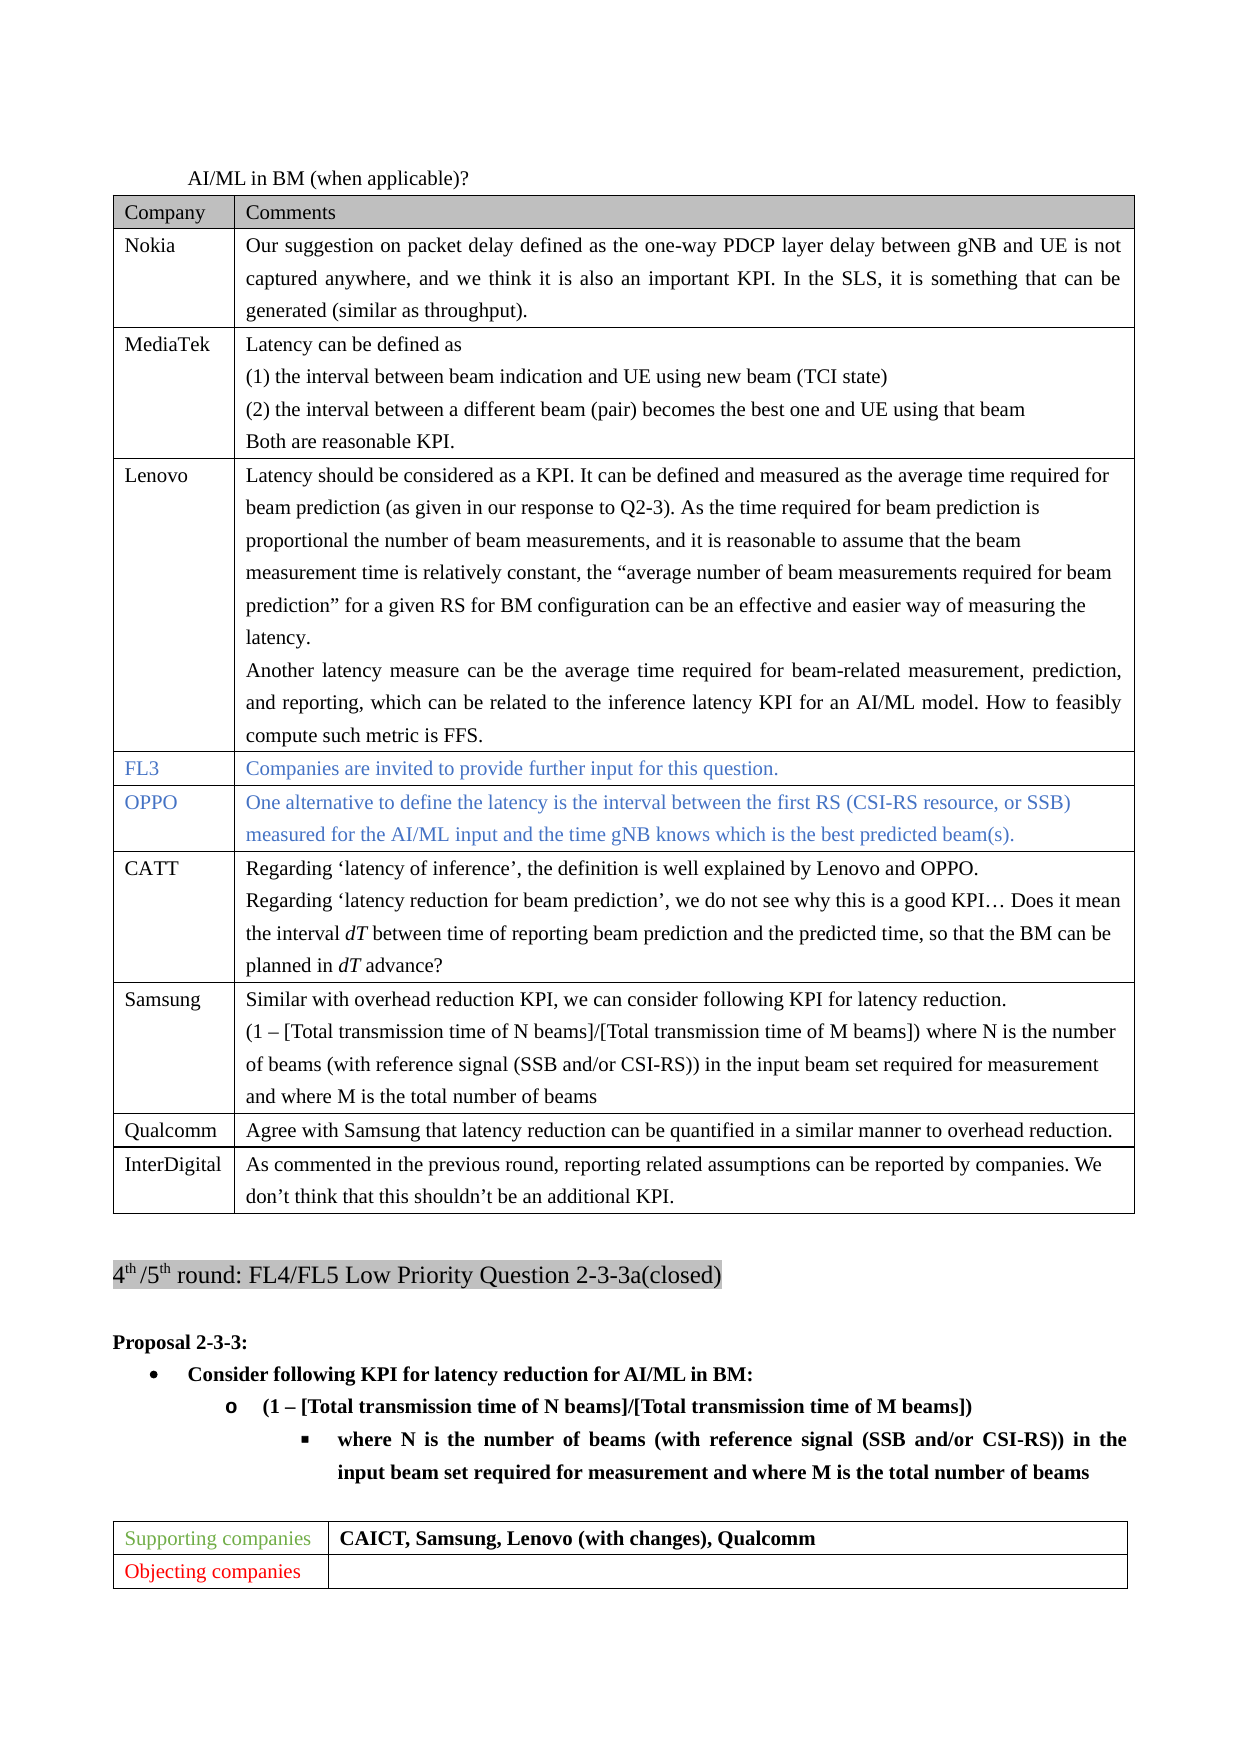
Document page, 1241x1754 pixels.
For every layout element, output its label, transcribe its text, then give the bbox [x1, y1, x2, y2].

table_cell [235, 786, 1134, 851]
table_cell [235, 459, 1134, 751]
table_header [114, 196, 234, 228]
list where N is the number of beams (with reference signal (SSB and/or CSI-RS)) in the input beam set required for measurement and where M is the total number of beams [300, 1423, 1128, 1488]
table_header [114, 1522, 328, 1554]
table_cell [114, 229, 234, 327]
list (1 – [Total transmission time of N beams]/[Total transmission time of M beams]) [225, 1391, 1128, 1423]
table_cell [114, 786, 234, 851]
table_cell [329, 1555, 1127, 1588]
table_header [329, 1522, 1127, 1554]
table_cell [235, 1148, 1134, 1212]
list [150, 162, 1128, 194]
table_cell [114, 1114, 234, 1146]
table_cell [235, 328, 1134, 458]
list Consider following KPI for latency reduction for AI/ML in BM: [150, 1358, 1128, 1391]
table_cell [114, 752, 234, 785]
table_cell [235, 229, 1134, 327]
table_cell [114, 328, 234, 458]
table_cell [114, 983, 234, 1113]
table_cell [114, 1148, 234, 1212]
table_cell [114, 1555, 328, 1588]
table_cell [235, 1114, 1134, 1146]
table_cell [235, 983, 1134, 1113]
text Proposal 2-3-3: [112, 1326, 1128, 1358]
subtitle 4th /5th round: FL4/FL5 Low Priority Question 2-3-3a(closed) [112, 1258, 1128, 1291]
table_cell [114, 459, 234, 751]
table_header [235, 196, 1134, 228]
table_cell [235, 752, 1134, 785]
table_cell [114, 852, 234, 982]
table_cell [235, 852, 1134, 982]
